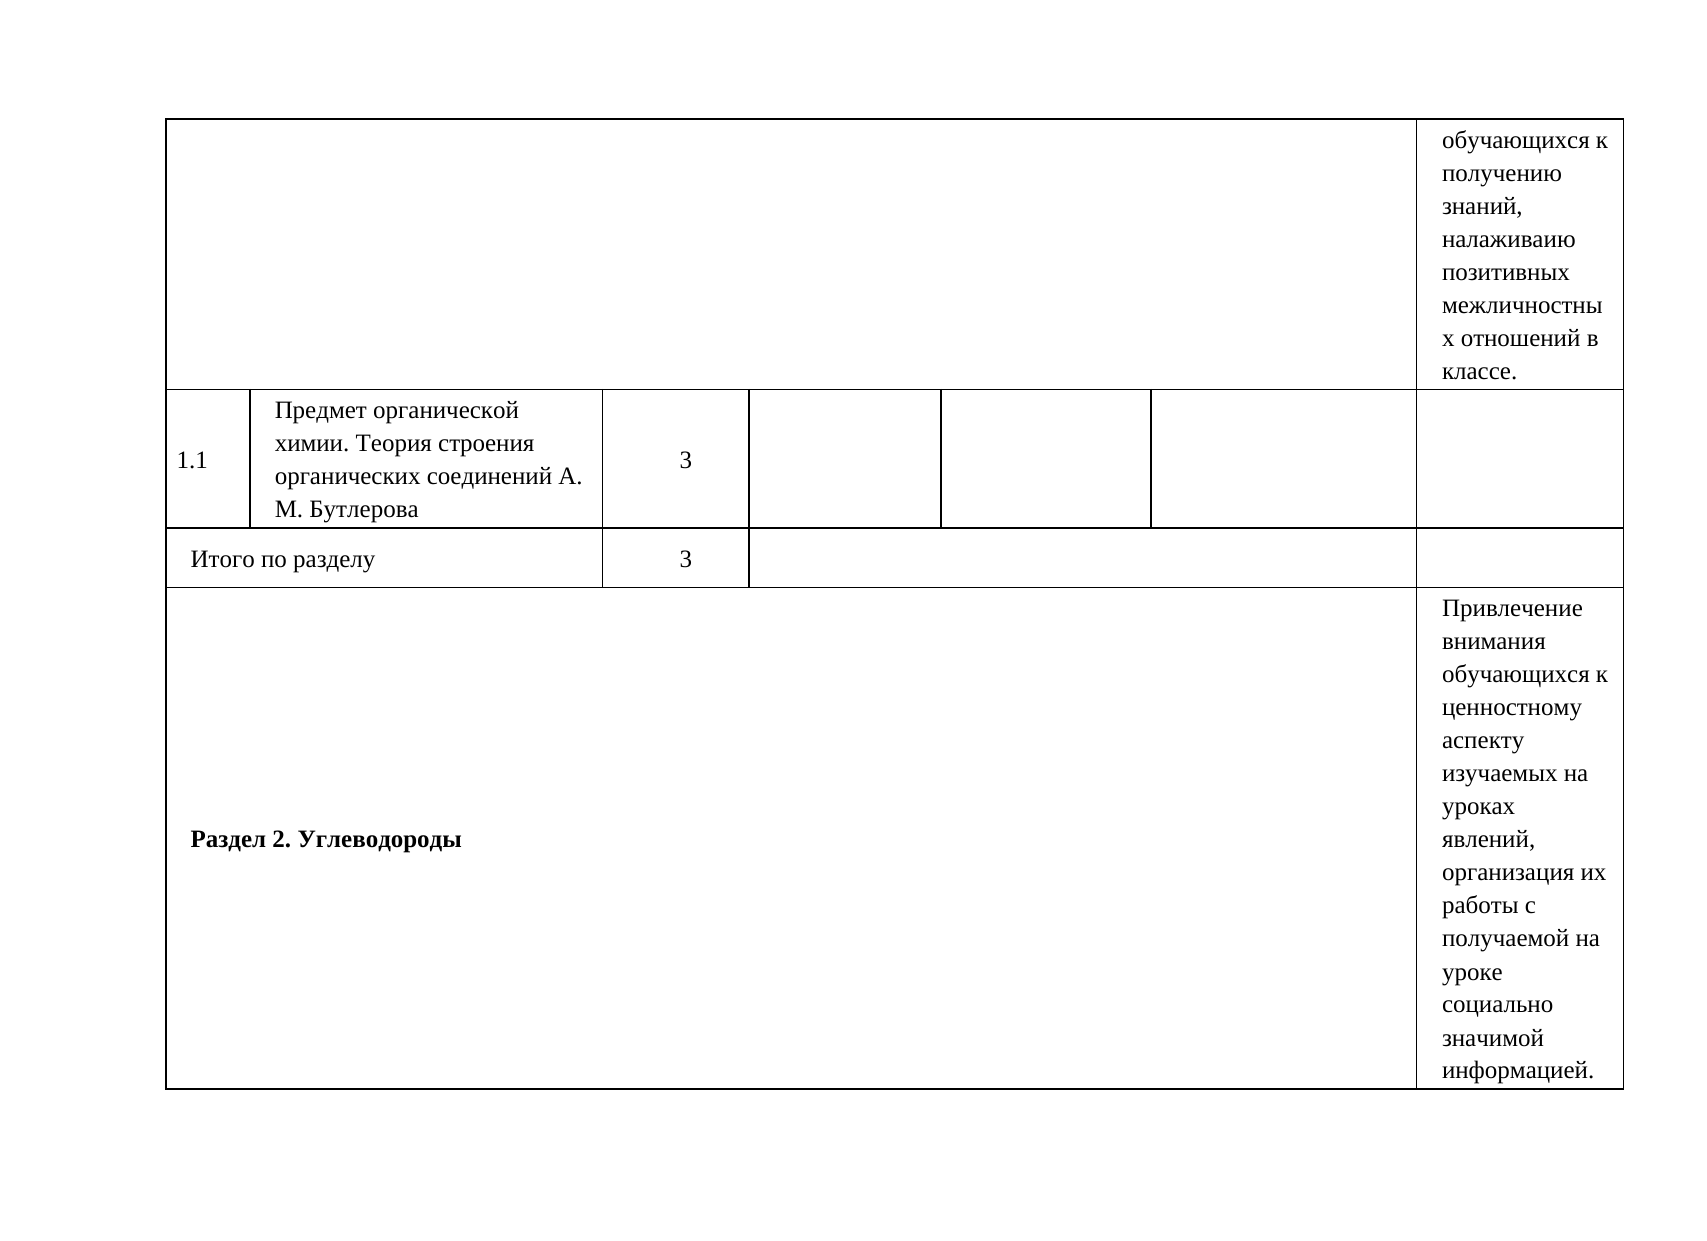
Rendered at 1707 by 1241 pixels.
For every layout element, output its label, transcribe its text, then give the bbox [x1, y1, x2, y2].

table_cell [1417, 529, 1623, 587]
table_cell [1152, 390, 1416, 527]
table_cell Привлечение внимания обучающихся к ценностному аспекту изучаемых на уроках явлений, организация их работы с получаемой на уроке социально значимой информацией. [1417, 588, 1623, 1088]
table_cell Итого по разделу [167, 529, 602, 587]
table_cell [1417, 120, 1623, 389]
table_cell Раздел 2. Углеводороды [167, 588, 1416, 1088]
table_cell [942, 390, 1150, 527]
table_cell 3 [603, 390, 748, 527]
table_cell Предмет органической химии. Теория строения органических соединений А. М. Бутлерова [251, 390, 602, 527]
table_cell [750, 529, 1416, 587]
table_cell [167, 120, 1416, 389]
table_cell 1.1 [167, 390, 249, 527]
table_cell [1417, 390, 1623, 527]
table_cell [750, 390, 940, 527]
table_cell 3 [603, 529, 748, 587]
